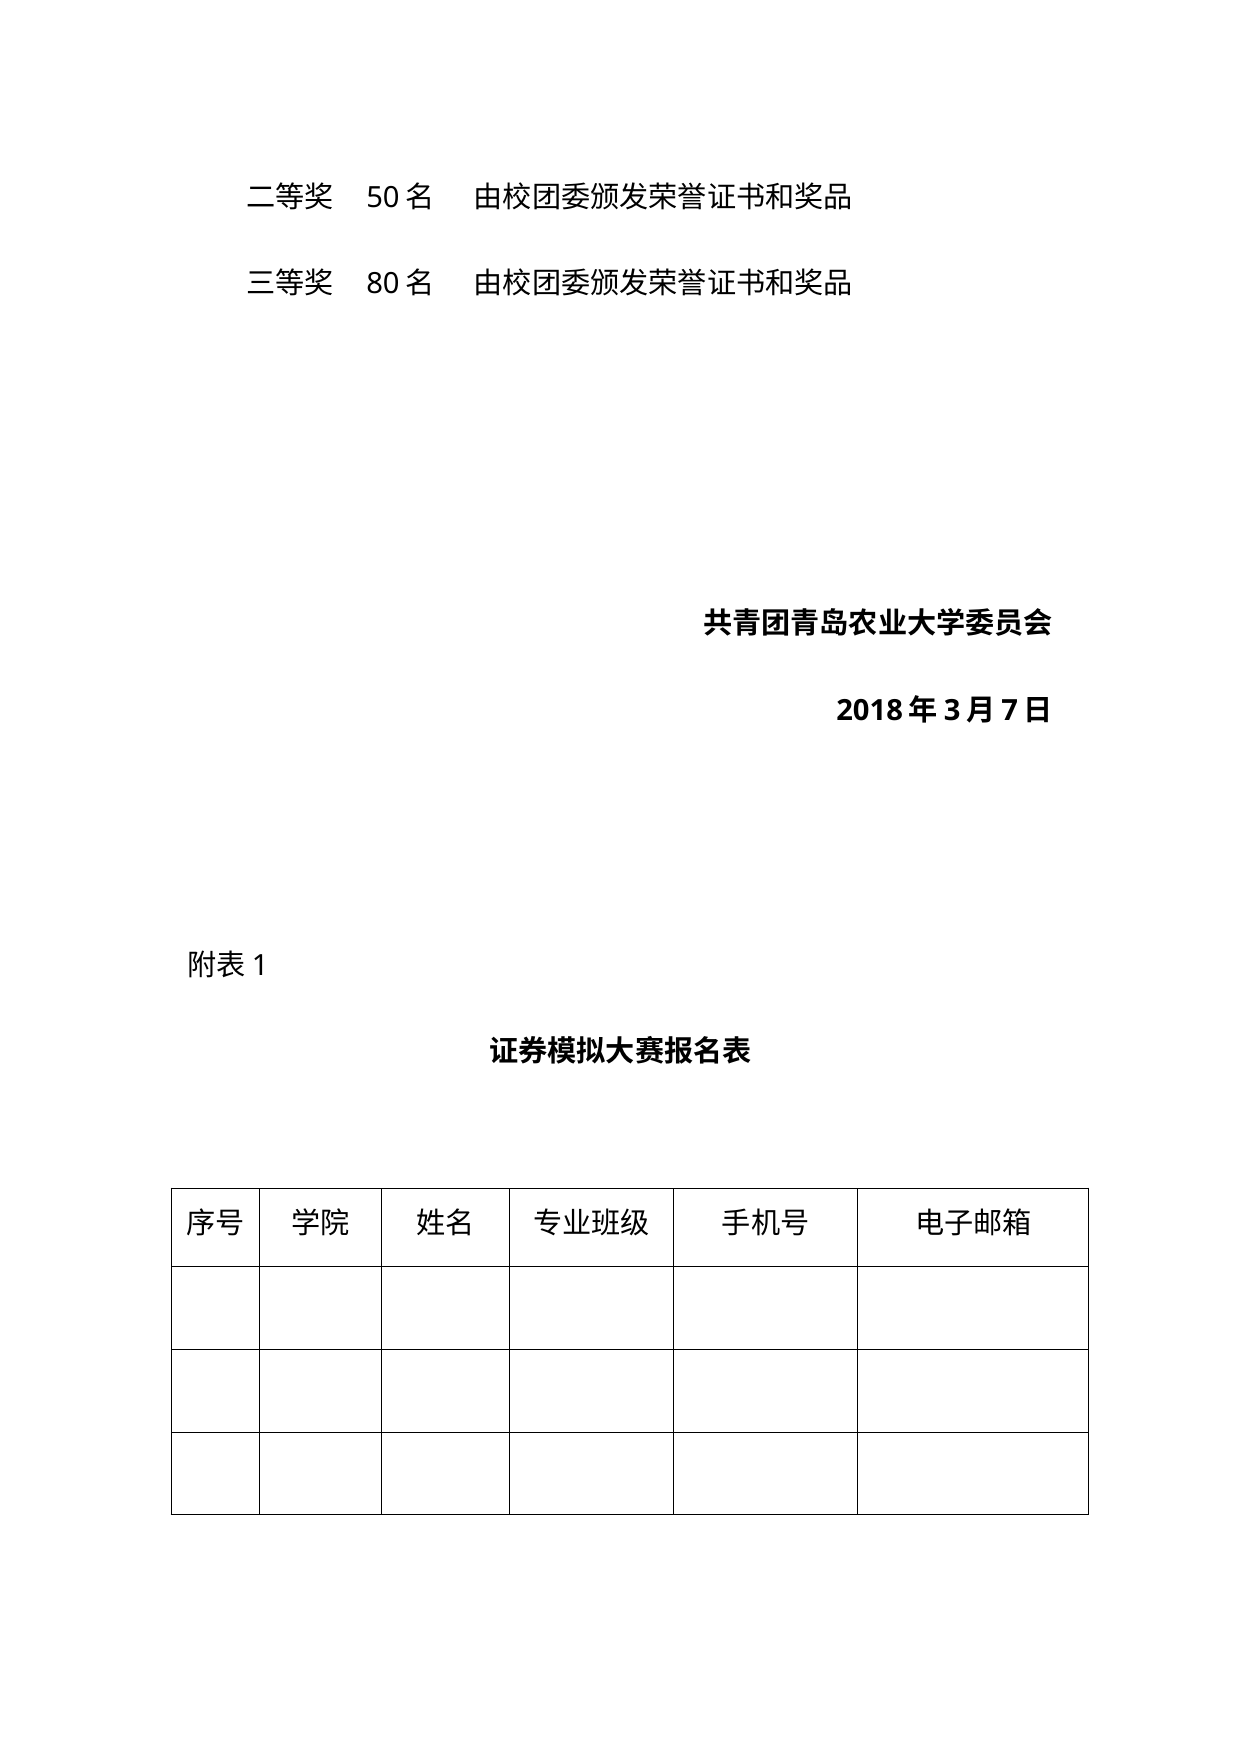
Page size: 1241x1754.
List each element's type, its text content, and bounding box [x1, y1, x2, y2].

text 证券模拟大赛报名表 [187, 1017, 1053, 1082]
text 共青团青岛农业大学委员会 [187, 589, 1053, 654]
table_cell [510, 1267, 673, 1349]
table_cell [172, 1433, 259, 1514]
table_cell [382, 1350, 509, 1432]
table_cell [260, 1350, 381, 1432]
text 二等奖 50名 由校团委颁发荣誉证书和奖品 [187, 162, 1053, 227]
table_header 序号 [172, 1189, 259, 1266]
table_cell [510, 1433, 673, 1514]
table_header 专业班级 [510, 1189, 673, 1266]
table_cell [172, 1267, 259, 1349]
table_cell [858, 1267, 1088, 1349]
list 附表1 [187, 931, 1053, 996]
table_cell [858, 1433, 1088, 1514]
table_cell [510, 1350, 673, 1432]
table_cell [858, 1350, 1088, 1432]
table_header 学院 [260, 1189, 381, 1266]
table_cell [260, 1433, 381, 1514]
table_cell [382, 1433, 509, 1514]
table_cell [260, 1267, 381, 1349]
text 2018年3月7日 [187, 675, 1053, 740]
table_header 电子邮箱 [858, 1189, 1088, 1266]
table_cell [674, 1350, 857, 1432]
table_cell [674, 1267, 857, 1349]
table_cell [382, 1267, 509, 1349]
text 三等奖 80名 由校团委颁发荣誉证书和奖品 [187, 248, 1053, 313]
table_cell [172, 1350, 259, 1432]
table_header 姓名 [382, 1189, 509, 1266]
table_header 手机号 [674, 1189, 857, 1266]
table_cell [674, 1433, 857, 1514]
